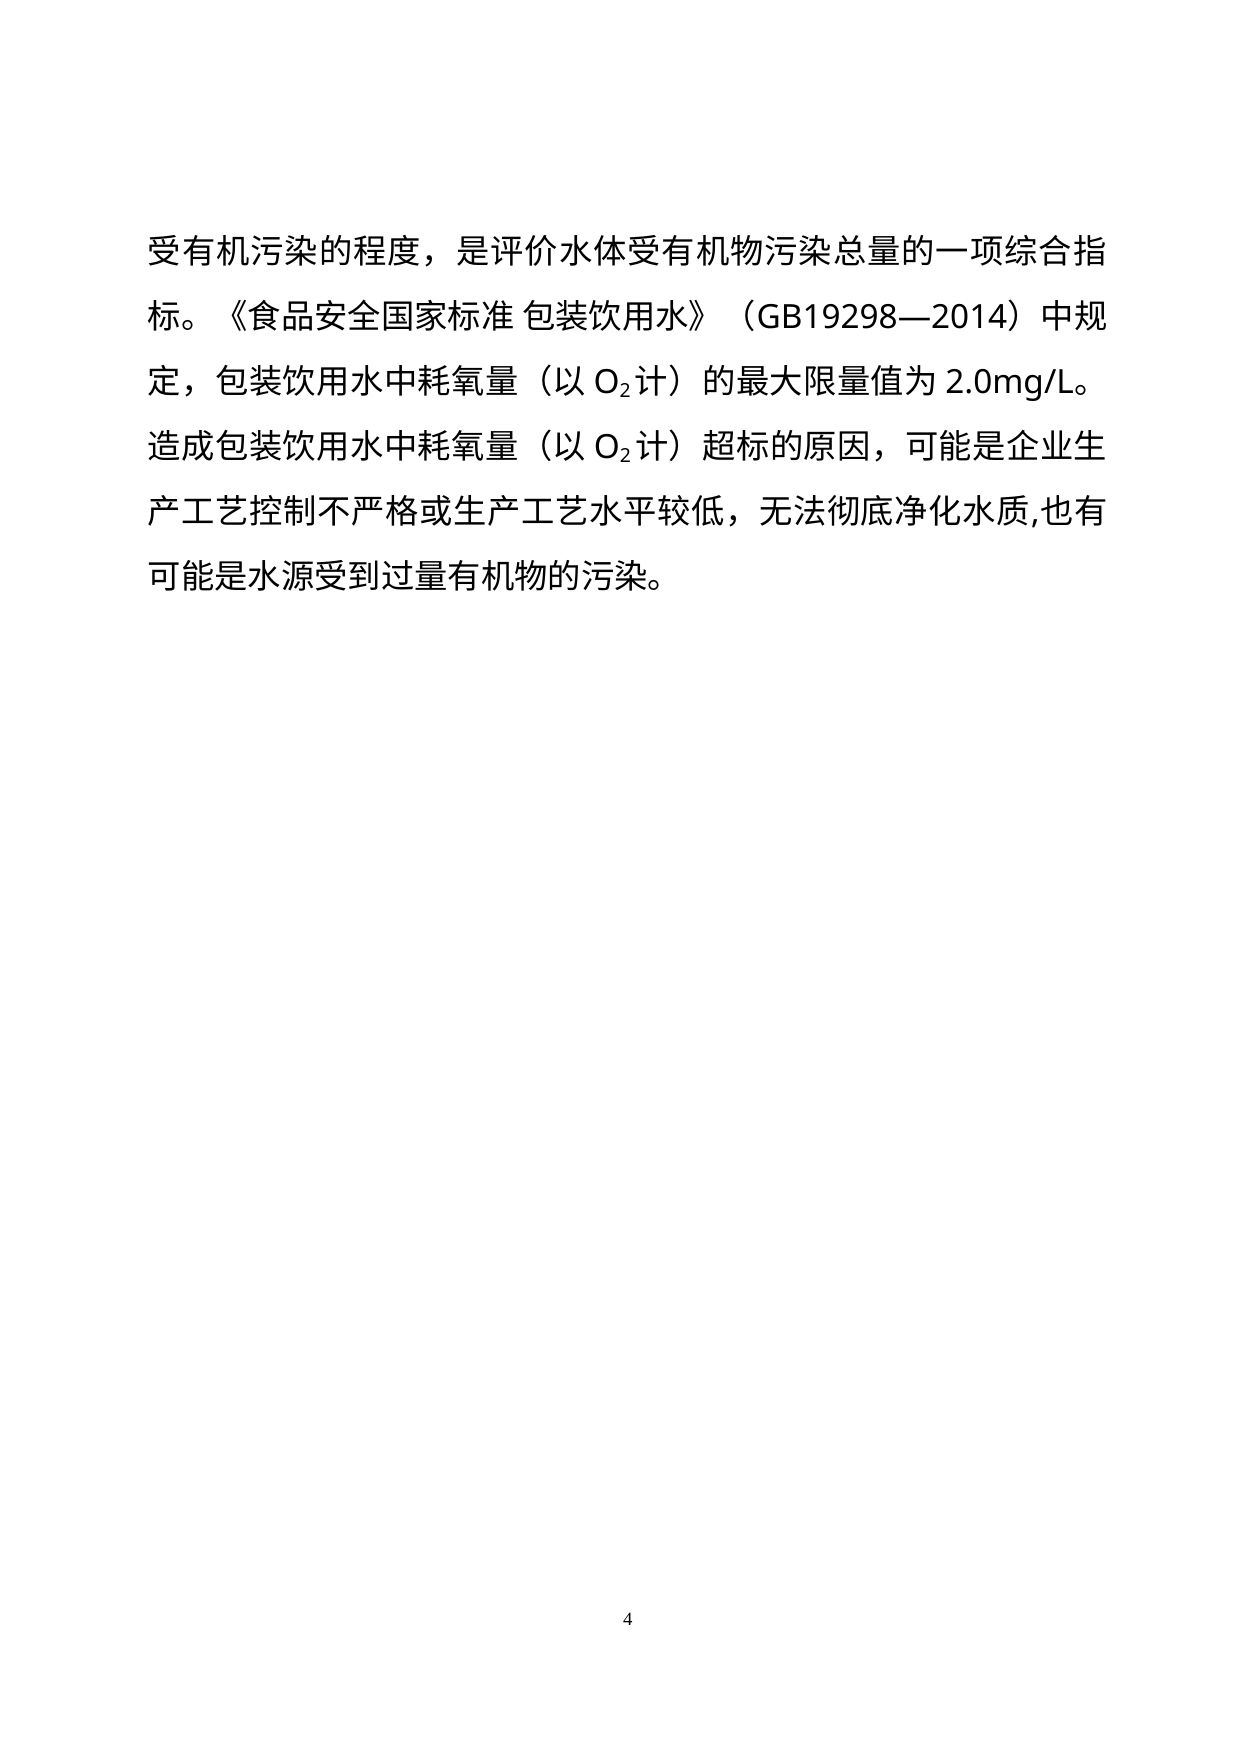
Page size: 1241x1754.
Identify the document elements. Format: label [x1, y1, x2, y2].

text [148, 217, 1107, 607]
